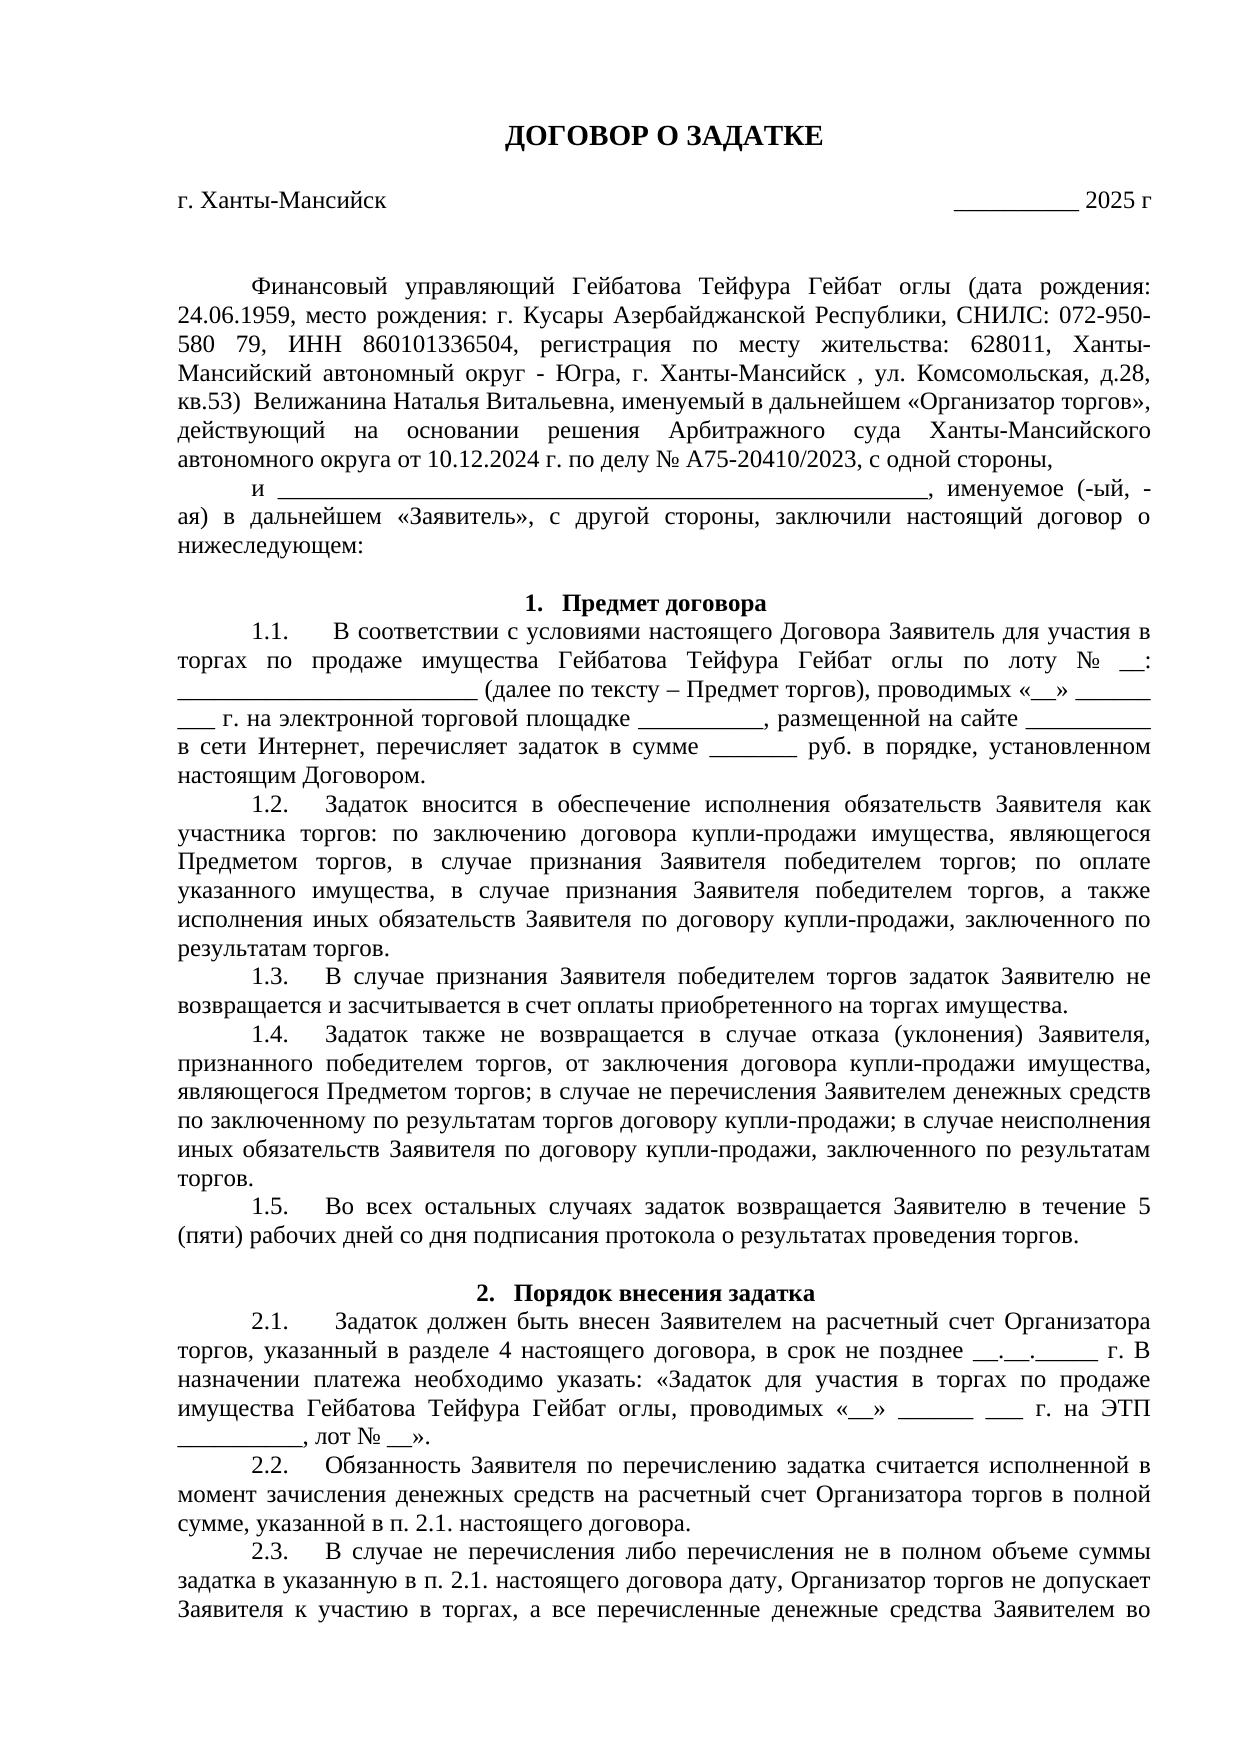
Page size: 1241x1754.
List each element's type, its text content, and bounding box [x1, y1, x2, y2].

list Задаток вносится в обеспечение исполнения обязательств Заявителя как участника торгов: по заключению договора купли-продажи имущества, являющегося Предметом торгов, в случае признания Заявителя победителем торгов; по оплате указанного имущества, в случае признания Заявителя победителем торгов, а также исполнения иных обязательств Заявителя по договору купли-продажи, заключенного по результатам торгов. [177, 789, 1152, 961]
list В соответствии с условиями настоящего Договора Заявитель для участия в торгах по продаже имущества Гейбатова Тейфура Гейбат оглы по лоту № __: ________________________ (далее по тексту – Предмет торгов), проводимых «__» ______ ___ г. на электронной торговой площадке __________, размещенной на сайте __________ в сети Интернет, перечисляет задаток в сумме _______ руб. в порядке, установленном настоящим Договором. [177, 616, 1152, 789]
list Обязанность Заявителя по перечислению задатка считается исполненной в момент зачисления денежных средств на расчетный счет Организатора торгов в полной сумме, указанной в п. 2.1. настоящего договора. [177, 1450, 1152, 1536]
text Финансовый управляющий Гейбатова Тейфура Гейбат оглы (дата рождения: 24.06.1959, место рождения: г. Кусары Азербайджанской Республики, СНИЛС: 072-950-580 79, ИНН 860101336504, регистрация по месту жительства: 628011, Ханты-Мансийский автономный округ - Югра, г. Ханты-Мансийск , ул. Комсомольская, д.28, кв.53) Велижанина Наталья Витальевна, именуемый в дальнейшем «Организатор торгов», действующий на основании решения Арбитражного суда Ханты-Мансийского автономного округа от 10.12.2024 г. по делу № А75-20410/2023, с одной стороны, [177, 271, 1152, 473]
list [177, 1536, 1152, 1623]
list Предмет договора [140, 588, 1152, 616]
list Задаток также не возвращается в случае отказа (уклонения) Заявителя, признанного победителем торгов, от заключения договора купли-продажи имущества, являющегося Предметом торгов; в случае не перечисления Заявителем денежных средств по заключенному по результатам торгов договору купли-продажи; в случае неисполнения иных обязательств Заявителя по договору купли-продажи, заключенного по результатам торгов. [177, 1019, 1152, 1191]
text г. Ханты-Мансийск [177, 185, 775, 214]
text и ____________________________________________________, именуемое (-ый, -ая) в дальнейшем «Заявитель», с другой стороны, заключили настоящий договор о нижеследующем: [177, 473, 1152, 559]
list Задаток должен быть внесен Заявителем на расчетный счет Организатора торгов, указанный в разделе 4 настоящего договора, в срок не позднее __.__._____ г. В назначении платежа необходимо указать: «Задаток для участия в торгах по продаже имущества Гейбатова Тейфура Гейбат оглы, проводимых «__» ______ ___ г. на ЭТП __________, лот № __». [177, 1306, 1152, 1450]
list Порядок внесения задатка [140, 1278, 1152, 1306]
list В случае признания Заявителя победителем торгов задаток Заявителю не возвращается и засчитывается в счет оплаты приобретенного на торгах имущества. [177, 961, 1152, 1019]
text __________ 2025 г [849, 185, 1152, 214]
text ДОГОВОР О ЗАДАТКЕ [177, 118, 1152, 152]
list Во всех остальных случаях задаток возвращается Заявителю в течение 5 (пяти) рабочих дней со дня подписания протокола о результатах проведения торгов. [177, 1191, 1152, 1249]
